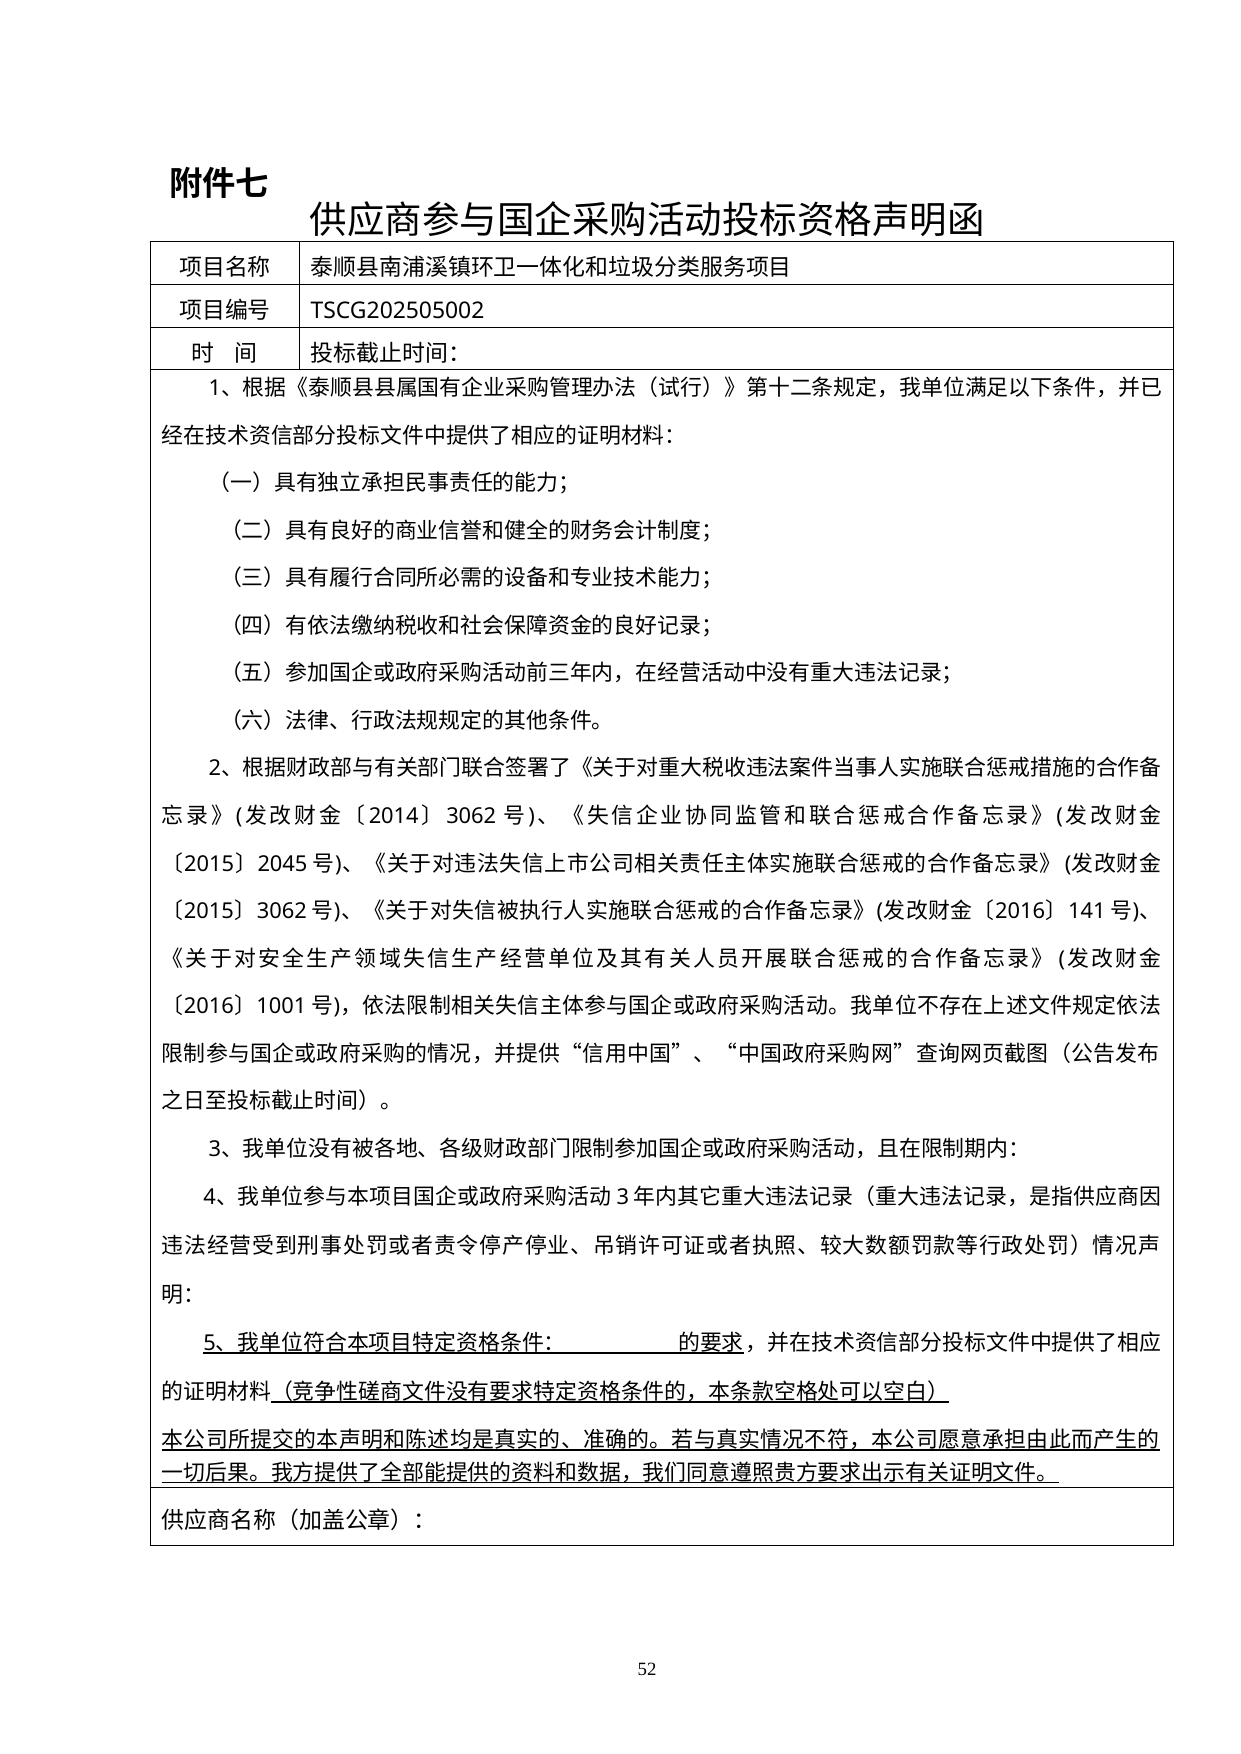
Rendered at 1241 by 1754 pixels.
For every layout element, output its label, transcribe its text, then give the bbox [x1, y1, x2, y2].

text 供应商参与国企采购活动投标资格声明函 [169, 204, 1125, 241]
table_cell 投标截止时间： [300, 328, 1173, 369]
table_cell 1、根据《泰顺县县属国有企业采购管理办法（试行）》第十二条规定，我单位满足以下条件，并已经在技术资信部分投标文件中提供了相应的证明材料： （一）具有独立承担民事责任的能力； （二）具有良好的商业信誉和健全的财务会计制度； （三）具有履行合同所必需的设备和专业技术能力； （四）有依法缴纳税收和社会保障资金的良好记录； （五）参加国企或政府采购活动前三年内，在经营活动中没有重大违法记录； （六）法律、行政法规规定的其他条件。 2、根据财政部与有关部门联合签署了《关于对重大税收违法案件当事人实施联合惩戒措施的合作备忘录》(发改财金〔2014〕3062号)、《失信企业协同监管和联合惩戒合作备忘录》(发改财金〔2015〕2045号)、《关于对违法失信上市公司相关责任主体实施联合惩戒的合作备忘录》(发改财金〔2015〕3062号)、《关于对失信被执行人实施联合惩戒的合作备忘录》(发改财金〔2016〕141号)、《关于对安全生产领域失信生产经营单位及其有关人员开展联合惩戒的合作备忘录》(发改财金〔2016〕1001号)，依法限制相关失信主体参与国企或政府采购活动。我单位不存在上述文件规定依法限制参与国企或政府采购的情况，并提供“信用中国”、“中国政府采购网”查询网页截图（公告发布之日至投标截止时间）。 3、我单位没有被各地、各级财政部门限制参加国企或政府采购活动，且在限制期内： 4、我单位参与本项目国企或政府采购活动3年内其它重大违法记录（重大违法记录，是指供应商因违法经营受到刑事处罚或者责令停产停业、吊销许可证或者执照、较大数额罚款等行政处罚）情况声明： 5、我单位符合本项目特定资格条件： 的要求，并在技术资信部分投标文件中提供了相应的证明材料（竞争性磋商文件没有要求特定资格条件的，本条款空格处可以空白） 本公司所提交的本声明和陈述均是真实的、准确的。若与真实情况不符，本公司愿意承担由此而产生的一切后果。我方提供了全部能提供的资料和数据，我们同意遵照贵方要求出示有关证明文件。 [151, 370, 1173, 1487]
table_cell 时 间 [151, 328, 299, 369]
table_header 泰顺县南浦溪镇环卫一体化和垃圾分类服务项目 [300, 242, 1173, 284]
table_cell TSCG202505002 [300, 285, 1173, 327]
table_cell 项目编号 [151, 285, 299, 327]
table_header 项目名称 [151, 242, 299, 284]
text 附件七 [169, 162, 1125, 204]
table_cell 供应商名称（加盖公章）： [151, 1488, 1173, 1544]
